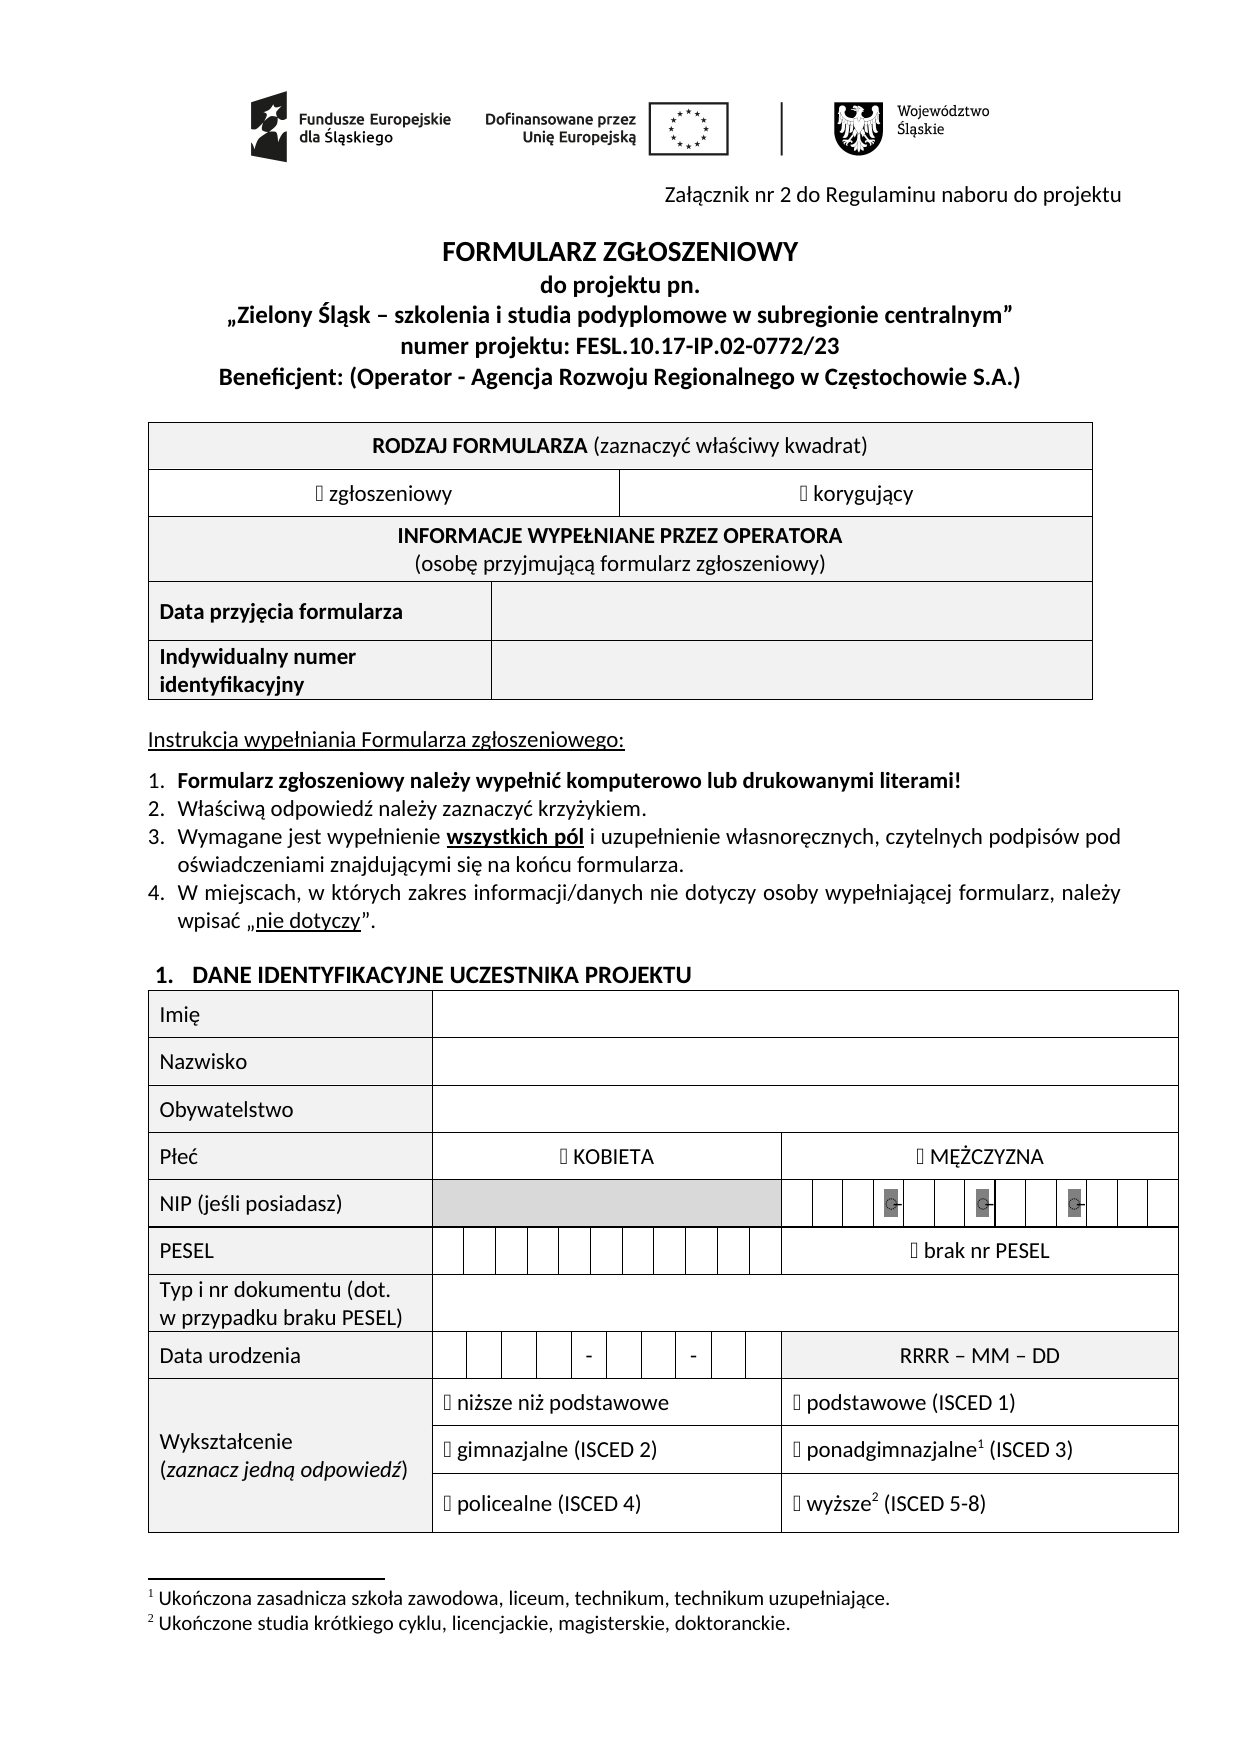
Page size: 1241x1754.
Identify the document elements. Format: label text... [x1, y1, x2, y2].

table_cell [502, 1332, 536, 1378]
table_header Imię [149, 991, 432, 1037]
table_cell [782, 1180, 812, 1226]
table_cell [528, 1228, 558, 1274]
list DANE IDENTYFIKACYJNE UCZESTNIKA PROJEKTU [154, 959, 1122, 990]
table_cell korygujący [620, 470, 1092, 516]
table_cell - [676, 1332, 711, 1378]
table_cell [813, 1180, 842, 1226]
table_cell [559, 1228, 590, 1274]
table_cell [433, 1038, 1178, 1084]
table_cell [642, 1332, 675, 1378]
text numer projektu: FESL.10.17-IP.02-0772/23 [148, 330, 1093, 361]
table_cell [433, 1086, 1178, 1132]
list W miejscach, w których zakres informacji/danych nie dotyczy osoby wypełniającej formularz, należy wpisać „nie dotyczy”. [148, 878, 1122, 934]
list Właściwą odpowiedź należy zaznaczyć krzyżykiem. [148, 794, 1122, 822]
table_cell ̶ [874, 1180, 903, 1226]
table_cell Data urodzenia [149, 1332, 432, 1378]
table_cell gimnazjalne (ISCED 2) [433, 1426, 781, 1473]
table_cell [935, 1180, 964, 1226]
table_cell [712, 1332, 745, 1378]
table_cell [433, 1332, 466, 1378]
table_cell Data przyjęcia formularza [149, 582, 491, 640]
table_cell - [572, 1332, 606, 1378]
table_cell [750, 1228, 781, 1274]
text do projektu pn. [148, 269, 1093, 299]
table_cell wyższe (ISCED 5-8) [782, 1474, 1178, 1532]
table_cell [607, 1332, 641, 1378]
list Wymagane jest wypełnienie wszystkich pól i uzupełnienie własnoręcznych, czytelnych podpisów pod oświadczeniami znajdującymi się na końcu formularza. [148, 822, 1122, 878]
text FORMULARZ ZGŁOSZENIOWY [148, 233, 1093, 269]
table_cell [1148, 1180, 1178, 1226]
table_cell RRRR – MM – DD [782, 1332, 1178, 1378]
table_cell [433, 1180, 781, 1226]
table_cell [654, 1228, 685, 1274]
table_cell [492, 582, 1092, 640]
table_cell [433, 1275, 1178, 1331]
table_cell [1087, 1180, 1117, 1226]
table_cell [496, 1228, 527, 1274]
table_cell policealne (ISCED 4) [433, 1474, 781, 1532]
table_cell podstawowe (ISCED 1) [782, 1379, 1178, 1425]
list Formularz zgłoszeniowy należy wypełnić komputerowo lub drukowanymi literami! [148, 766, 1122, 794]
table_cell Wykształcenie (zaznacz jedną odpowiedź) [149, 1379, 432, 1532]
text Instrukcja wypełniania Formularza zgłoszeniowego: [148, 725, 1122, 753]
table_header RODZAJ FORMULARZA (zaznaczyć właściwy kwadrat) [149, 423, 1092, 468]
table_cell ̶ [1057, 1180, 1086, 1226]
table_cell [492, 641, 1092, 699]
table_cell [433, 1228, 463, 1274]
table_cell [996, 1180, 1025, 1226]
table_cell [1026, 1180, 1056, 1226]
table_cell zgłoszeniowy [149, 470, 619, 516]
table_cell Typ i nr dokumentu (dot. w przypadku braku PESEL) [149, 1275, 432, 1331]
picture [233, 73, 1007, 180]
table_cell Obywatelstwo [149, 1086, 432, 1132]
table_cell Indywidualny numer identyfikacyjny [149, 641, 491, 699]
table_cell brak nr PESEL [782, 1228, 1178, 1274]
text Załącznik nr 2 do Regulaminu naboru do projektu [118, 180, 1122, 208]
table_cell [1118, 1180, 1147, 1226]
table_cell niższe niż podstawowe [433, 1379, 781, 1425]
table_cell INFORMACJE WYPEŁNIANE PRZEZ OPERATORA (osobę przyjmującą formularz zgłoszeniowy) [149, 517, 1092, 581]
table_cell [718, 1228, 749, 1274]
table_cell [537, 1332, 571, 1378]
table_cell NIP (jeśli posiadasz) [149, 1180, 432, 1226]
table_cell Nazwisko [149, 1038, 432, 1084]
table_cell [591, 1228, 622, 1274]
table_header [433, 991, 1178, 1037]
table_cell KOBIETA [433, 1133, 781, 1179]
table_cell PESEL [149, 1228, 432, 1274]
table_cell ponadgimnazjalne (ISCED 3) [782, 1426, 1178, 1473]
table_cell [746, 1332, 781, 1378]
table_cell [467, 1332, 501, 1378]
table_cell [843, 1180, 873, 1226]
table_cell ̶ [965, 1180, 994, 1226]
text Beneficjent: (Operator - Agencja Rozwoju Regionalnego w Częstochowie S.A.) [148, 361, 1093, 391]
table_cell MĘŻCZYZNA [782, 1133, 1178, 1179]
table_cell [623, 1228, 653, 1274]
table_cell [904, 1180, 934, 1226]
text „Zielony Śląsk – szkolenia i studia podyplomowe w subregionie centralnym” [148, 299, 1093, 330]
table_cell [464, 1228, 495, 1274]
table_cell Płeć [149, 1133, 432, 1179]
table_cell [686, 1228, 717, 1274]
